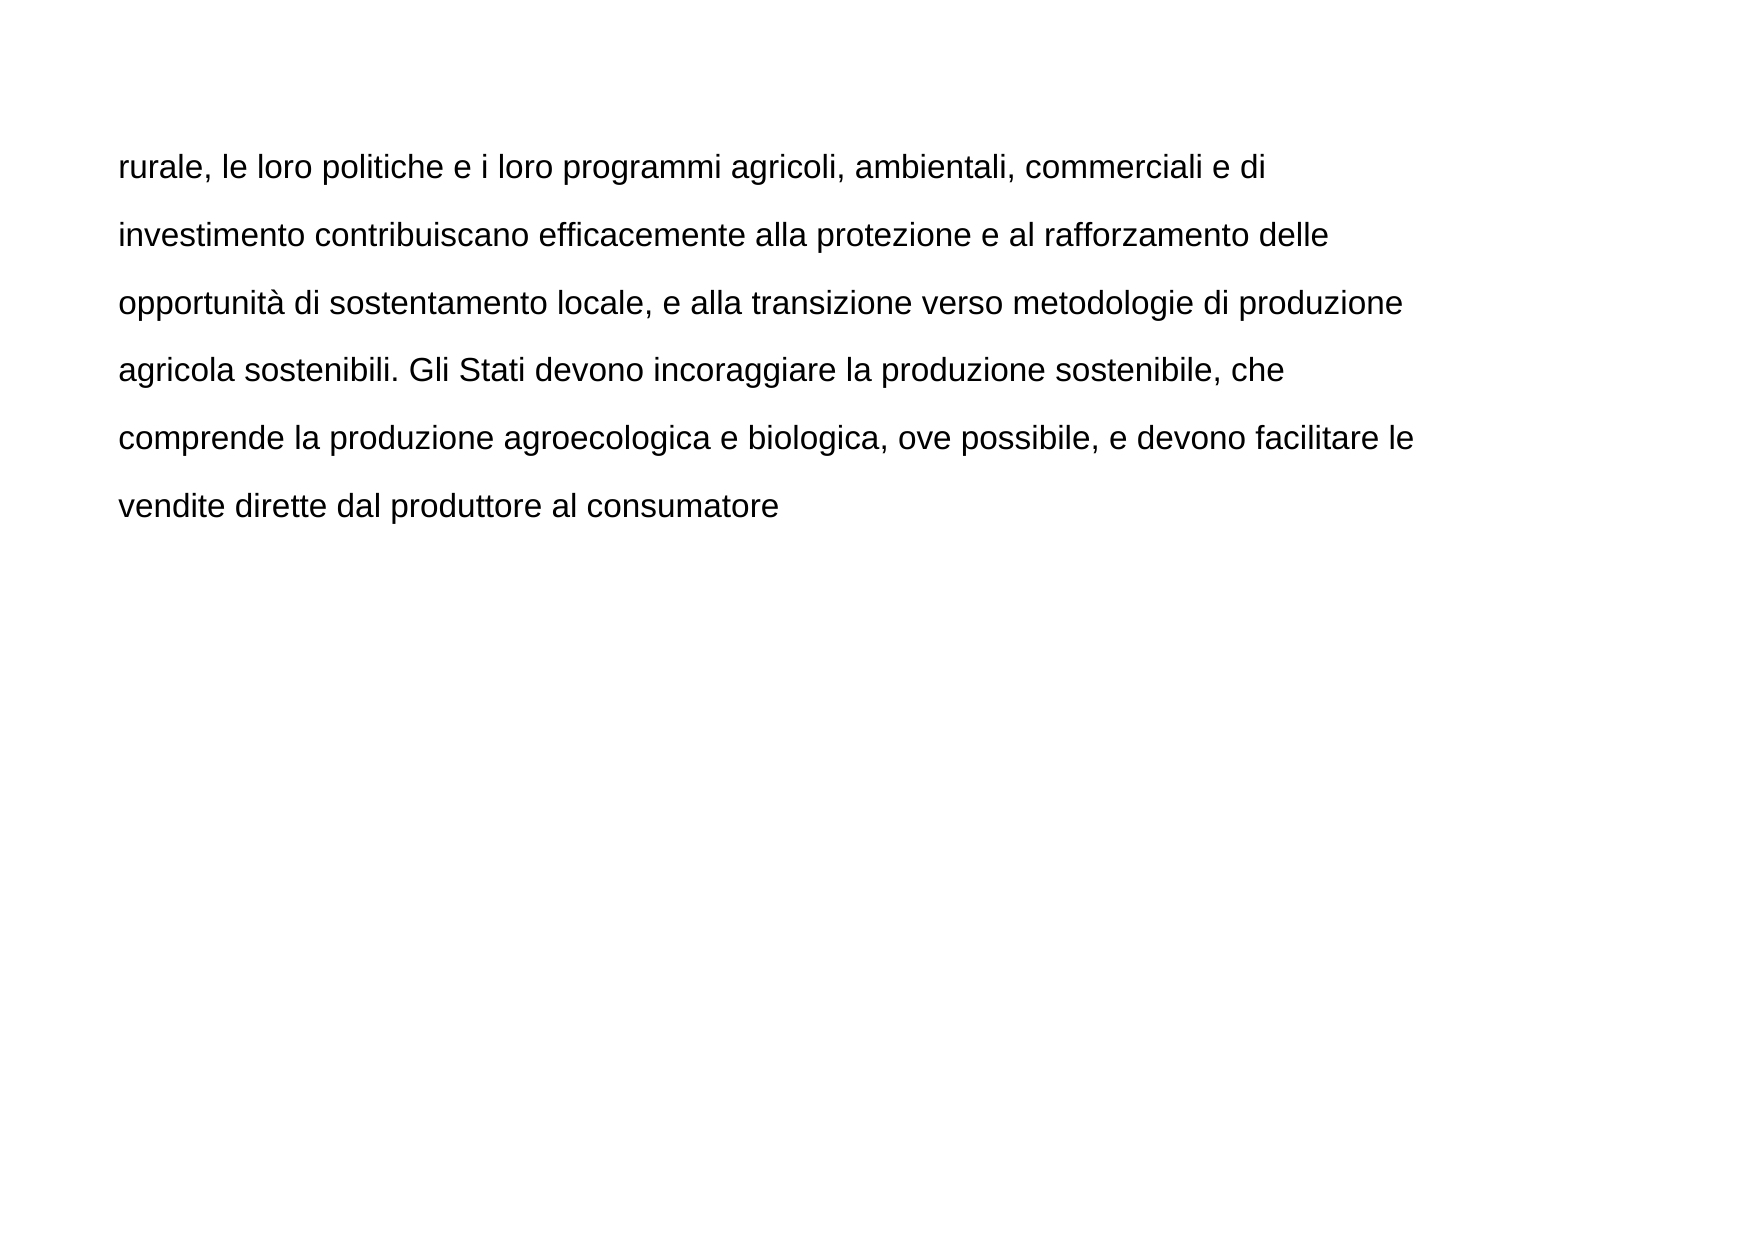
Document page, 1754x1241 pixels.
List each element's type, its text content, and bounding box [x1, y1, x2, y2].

text vendite dirette dal produttore al consumatore [118, 486, 1636, 524]
text opportunità di sostentamento locale, e alla transizione verso metodologie di produzione [118, 283, 1636, 321]
text agricola sostenibili. Gli Stati devono incoraggiare la produzione sostenibile, che [118, 350, 1636, 389]
text comprende la produzione agroecologica e biologica, ove possibile, e devono facilitare le [118, 418, 1636, 456]
text investimento contribuiscano efficacemente alla protezione e al rafforzamento delle [118, 215, 1636, 254]
text rurale, le loro politiche e i loro programmi agricoli, ambientali, commerciali e di [118, 148, 1636, 186]
